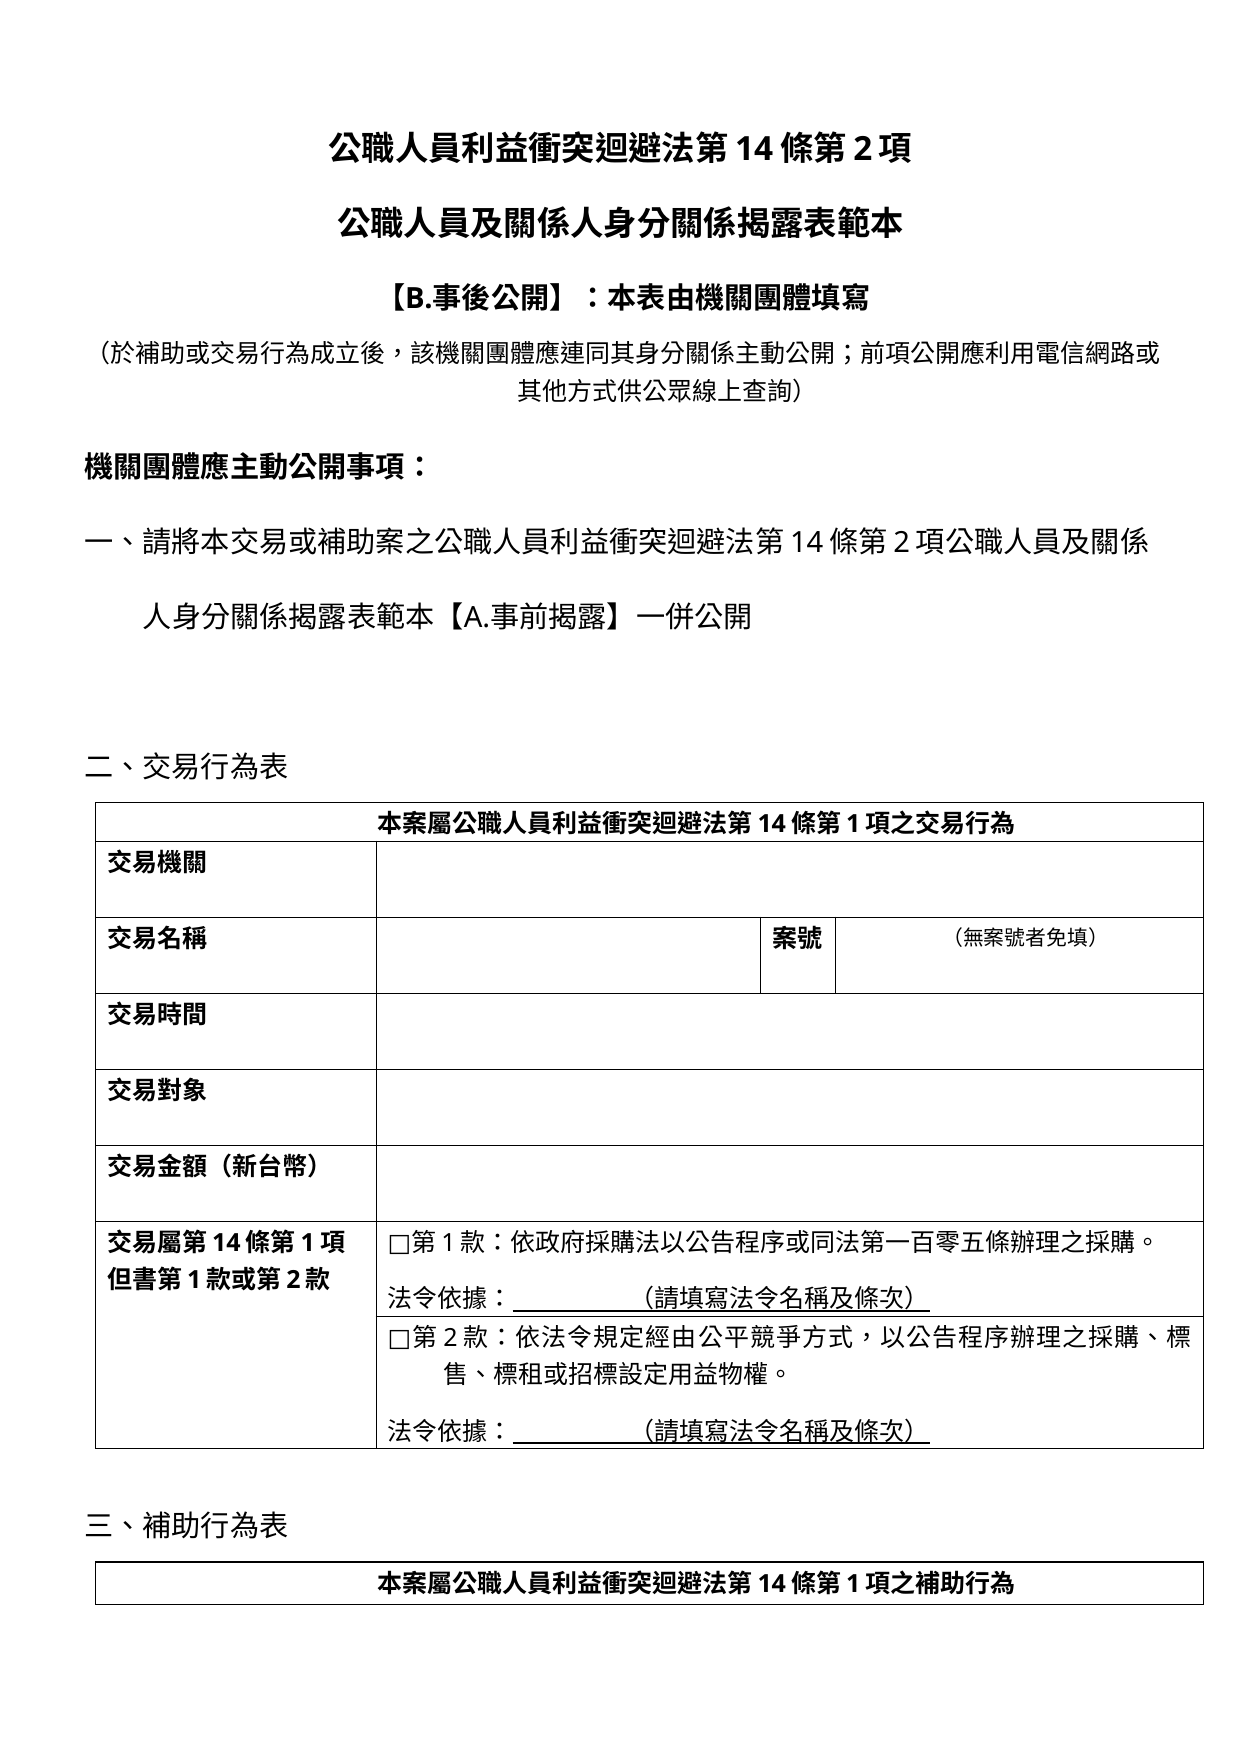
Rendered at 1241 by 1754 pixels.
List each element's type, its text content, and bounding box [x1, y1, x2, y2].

table_cell 交易機關 [96, 842, 376, 917]
text 機關團體應主動公開事項： [84, 427, 1162, 502]
table_header 本案屬公職人員利益衝突迴避法第14條第1項之補助行為 [96, 1563, 1203, 1604]
table_cell （無案號者免填） [836, 918, 1203, 993]
text 【B.事後公開】：本表由機關團體填寫 [84, 258, 1162, 333]
table_cell 交易金額（新台幣） [96, 1146, 376, 1221]
table_cell [377, 994, 1203, 1069]
text 公職人員利益衝突迴避法第14條第2項 [187, 108, 1053, 183]
table_cell □第1款：依政府採購法以公告程序或同法第一百零五條辦理之採購。 法令依據： （請填寫法令名稱及條次） [377, 1222, 1203, 1316]
table_cell 交易名稱 [96, 918, 376, 993]
table_cell □第2款：依法令規定經由公平競爭方式，以公告程序辦理之採購、標售、標租或招標設定用益物權。 法令依據： （請填寫法令名稱及條次） [377, 1317, 1203, 1448]
table_header 本案屬公職人員利益衝突迴避法第14條第1項之交易行為 [96, 803, 1203, 841]
text 公職人員及關係人身分關係揭露表範本 [187, 183, 1053, 258]
table_cell 交易屬第14條第1項但書第1款或第2款 [96, 1222, 376, 1448]
table_cell 案號 [761, 918, 835, 993]
table_cell [377, 842, 1203, 917]
table_cell [377, 918, 760, 993]
table_cell 交易對象 [96, 1070, 376, 1145]
table_cell 交易時間 [96, 994, 376, 1069]
text 一、請將本交易或補助案之公職人員利益衝突迴避法第14條第2項公職人員及關係人身分關係揭露表範本【A.事前揭露】一併公開 [84, 502, 1162, 652]
table_cell [377, 1146, 1203, 1221]
text 二、交易行為表 [84, 727, 1162, 802]
text （於補助或交易行為成立後，該機關團體應連同其身分關係主動公開；前項公開應利用電信網路或其他方式供公眾線上查詢） [84, 333, 1162, 408]
table_cell [377, 1070, 1203, 1145]
text 三、補助行為表 [84, 1486, 1147, 1561]
